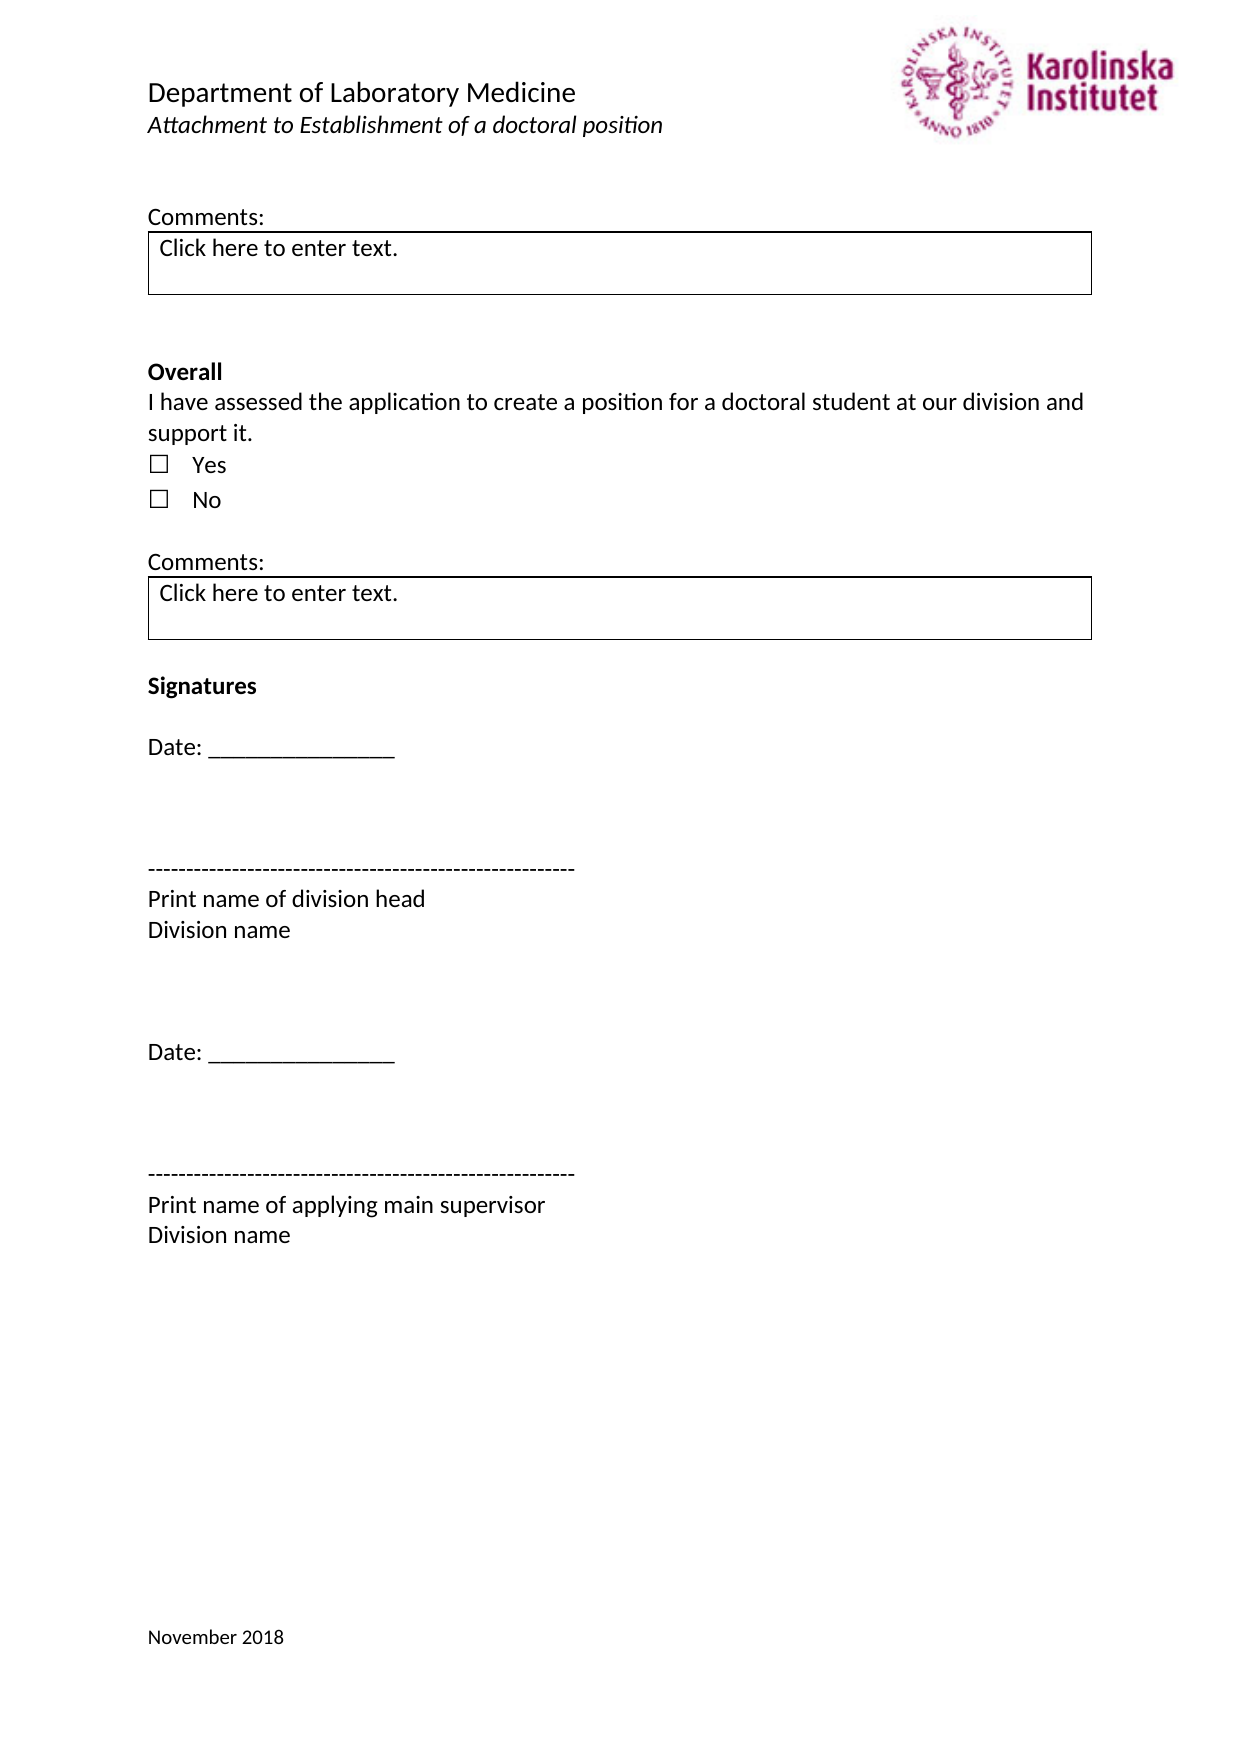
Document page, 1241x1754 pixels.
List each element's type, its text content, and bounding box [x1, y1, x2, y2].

text Overall [148, 356, 1093, 386]
text Yes [148, 447, 1093, 481]
table_header [149, 233, 1091, 293]
text -------------------------------------------------------- [148, 1158, 1093, 1189]
text I have assessed the application to create a position for a doctoral student at our division and support it. [148, 386, 1093, 447]
text Comments: [148, 546, 1093, 576]
text -------------------------------------------------------- [148, 853, 1093, 884]
text Comments: [148, 201, 1093, 231]
text Signatures [148, 670, 1093, 701]
table_header [149, 578, 1091, 638]
text Date: _______________ [148, 731, 1093, 762]
text Date: _______________ [148, 1036, 1093, 1067]
picture [877, 15, 1200, 150]
text No [148, 481, 1093, 515]
